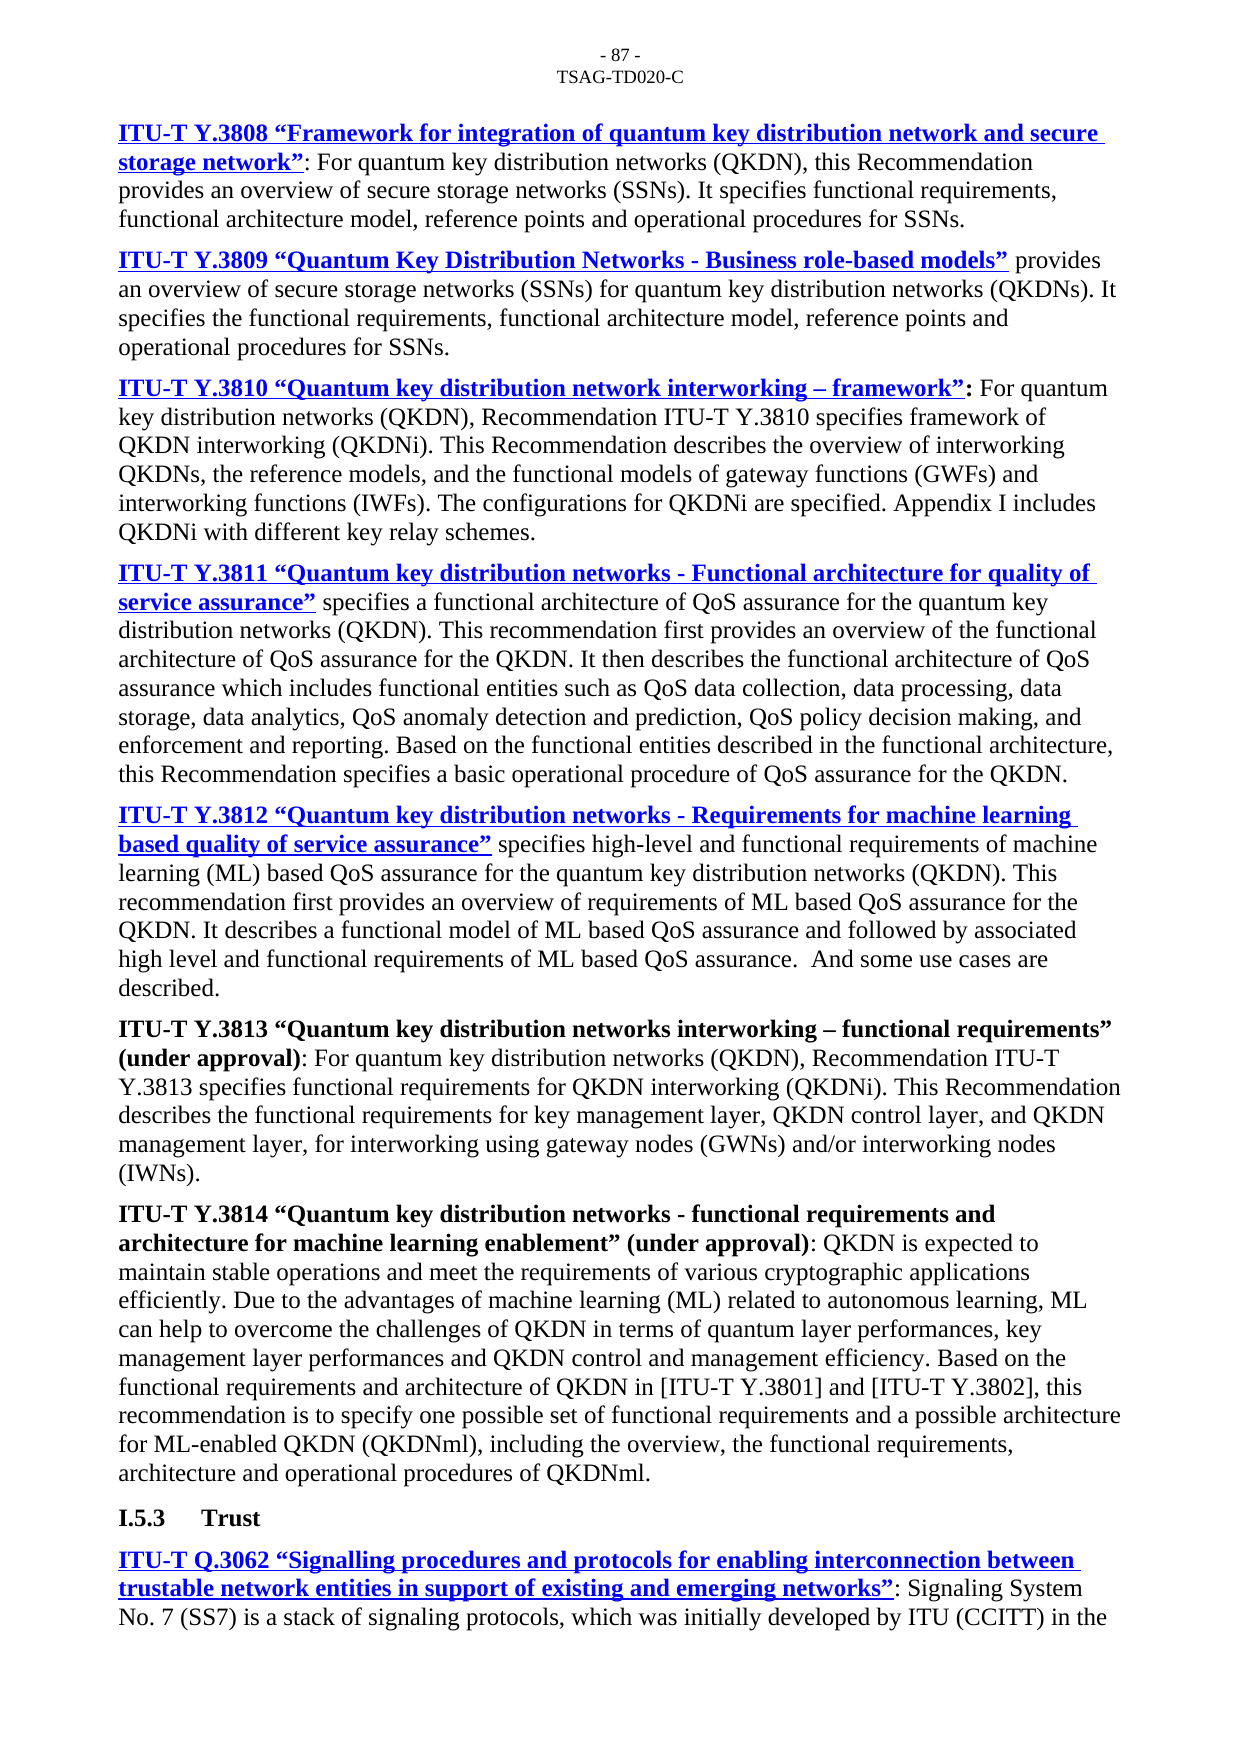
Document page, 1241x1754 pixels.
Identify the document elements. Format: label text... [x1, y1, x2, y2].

text ITU-T Y.3809 “Quantum Key Distribution Networks - Business role-based models” provides an overview of secure storage networks (SSNs) for quantum key distribution networks (QKDNs). It specifies the functional requirements, functional architecture model, reference points and operational procedures for SSNs. [118, 246, 1122, 361]
text ITU-T Y.3810 “Quantum key distribution network interworking – framework”: For quantum key distribution networks (QKDN), Recommendation ITU-T Y.3810 specifies framework of QKDN interworking (QKDNi). This Recommendation describes the overview of interworking QKDNs, the reference models, and the functional models of gateway functions (GWFs) and interworking functions (IWFs). The configurations for QKDNi are specified. Appendix I includes QKDNi with different key relay schemes. [118, 373, 1122, 546]
text ITU-T Y.3813 “Quantum key distribution networks interworking – functional requirements” (under approval): For quantum key distribution networks (QKDN), Recommendation ITU-T Y.3813 specifies functional requirements for QKDN interworking (QKDNi). This Recommendation describes the functional requirements for key management layer, QKDN control layer, and QKDN management layer, for interworking using gateway nodes (GWNs) and/or interworking nodes (IWNs). [118, 1014, 1122, 1187]
text ITU-T Y.3808 “Framework for integration of quantum key distribution network and secure storage network”: For quantum key distribution networks (QKDN), this Recommendation provides an overview of secure storage networks (SSNs). It specifies functional requirements, functional architecture model, reference points and operational procedures for SSNs. [118, 118, 1122, 233]
text ITU-T Y.3812 “Quantum key distribution networks - Requirements for machine learning based quality of service assurance” specifies high-level and functional requirements of machine learning (ML) based QoS assurance for the quantum key distribution networks (QKDN). This recommendation first provides an overview of requirements of ML based QoS assurance for the QKDN. It describes a functional model of ML based QoS assurance and followed by associated high level and functional requirements of ML based QoS assurance. And some use cases are described. [118, 801, 1122, 1002]
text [118, 1545, 1122, 1631]
text ITU-T Y.3811 “Quantum key distribution networks - Functional architecture for quality of service assurance” specifies a functional architecture of QoS assurance for the quantum key distribution networks (QKDN). This recommendation first provides an overview of the functional architecture of QoS assurance for the QKDN. It then describes the functional architecture of QoS assurance which includes functional entities such as QoS data collection, data processing, data storage, data analytics, QoS anomaly detection and prediction, QoS policy decision making, and enforcement and reporting. Based on the functional entities described in the functional architecture, this Recommendation specifies a basic operational procedure of QoS assurance for the QKDN. [118, 558, 1122, 788]
text ITU-T Y.3814 “Quantum key distribution networks - functional requirements and architecture for machine learning enablement” (under approval): QKDN is expected to maintain stable operations and meet the requirements of various cryptographic applications efficiently. Due to the advantages of machine learning (ML) related to autonomous learning, ML can help to overcome the challenges of QKDN in terms of quantum layer performances, key management layer performances and QKDN control and management efficiency. Based on the functional requirements and architecture of QKDN in [ITU-T Y.3801] and [ITU-T Y.3802], this recommendation is to specify one possible set of functional requirements and a possible architecture for ML-enabled QKDN (QKDNml), including the overview, the functional requirements, architecture and operational procedures of QKDNml. [118, 1199, 1122, 1487]
subtitle I.5.3 Trust [118, 1503, 1122, 1532]
